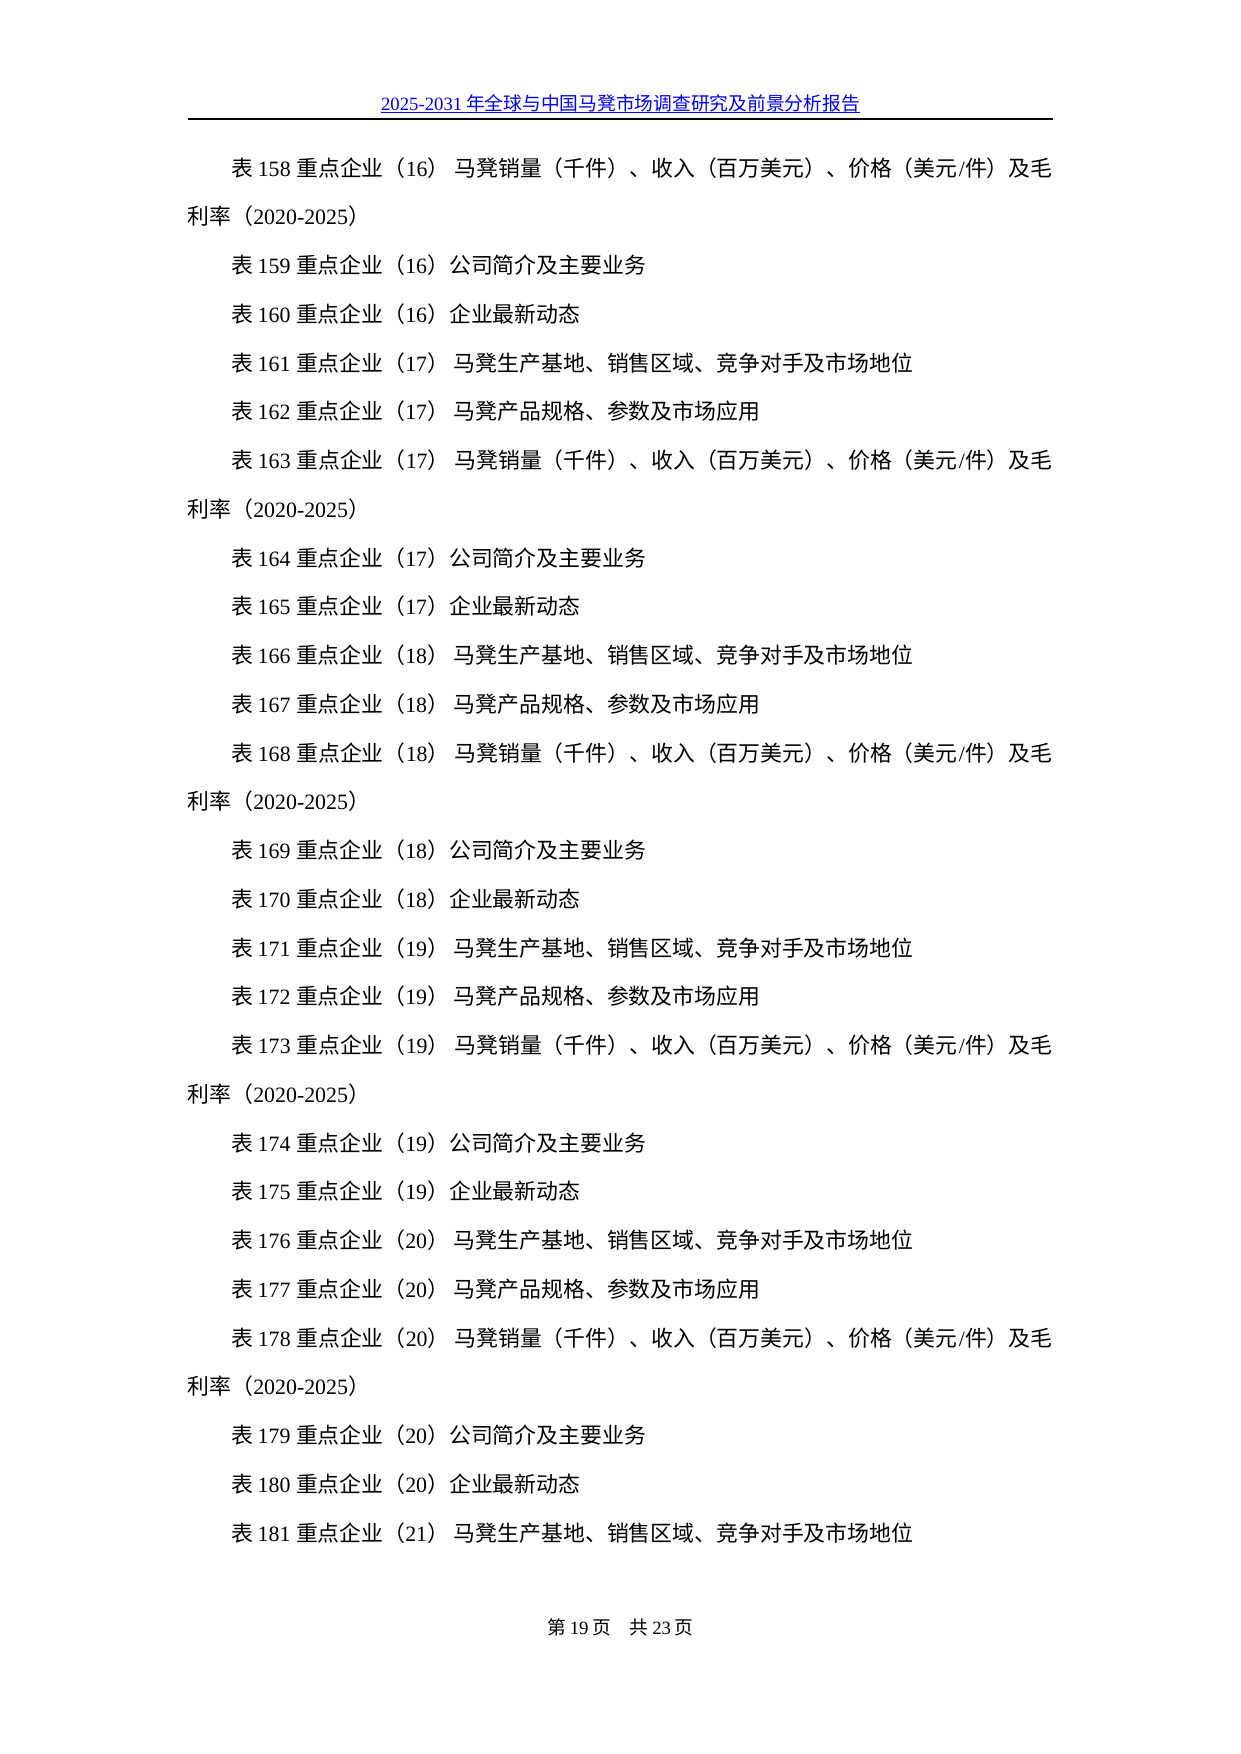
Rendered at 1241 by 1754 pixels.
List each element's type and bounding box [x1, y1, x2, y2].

text [187, 150, 1053, 1548]
